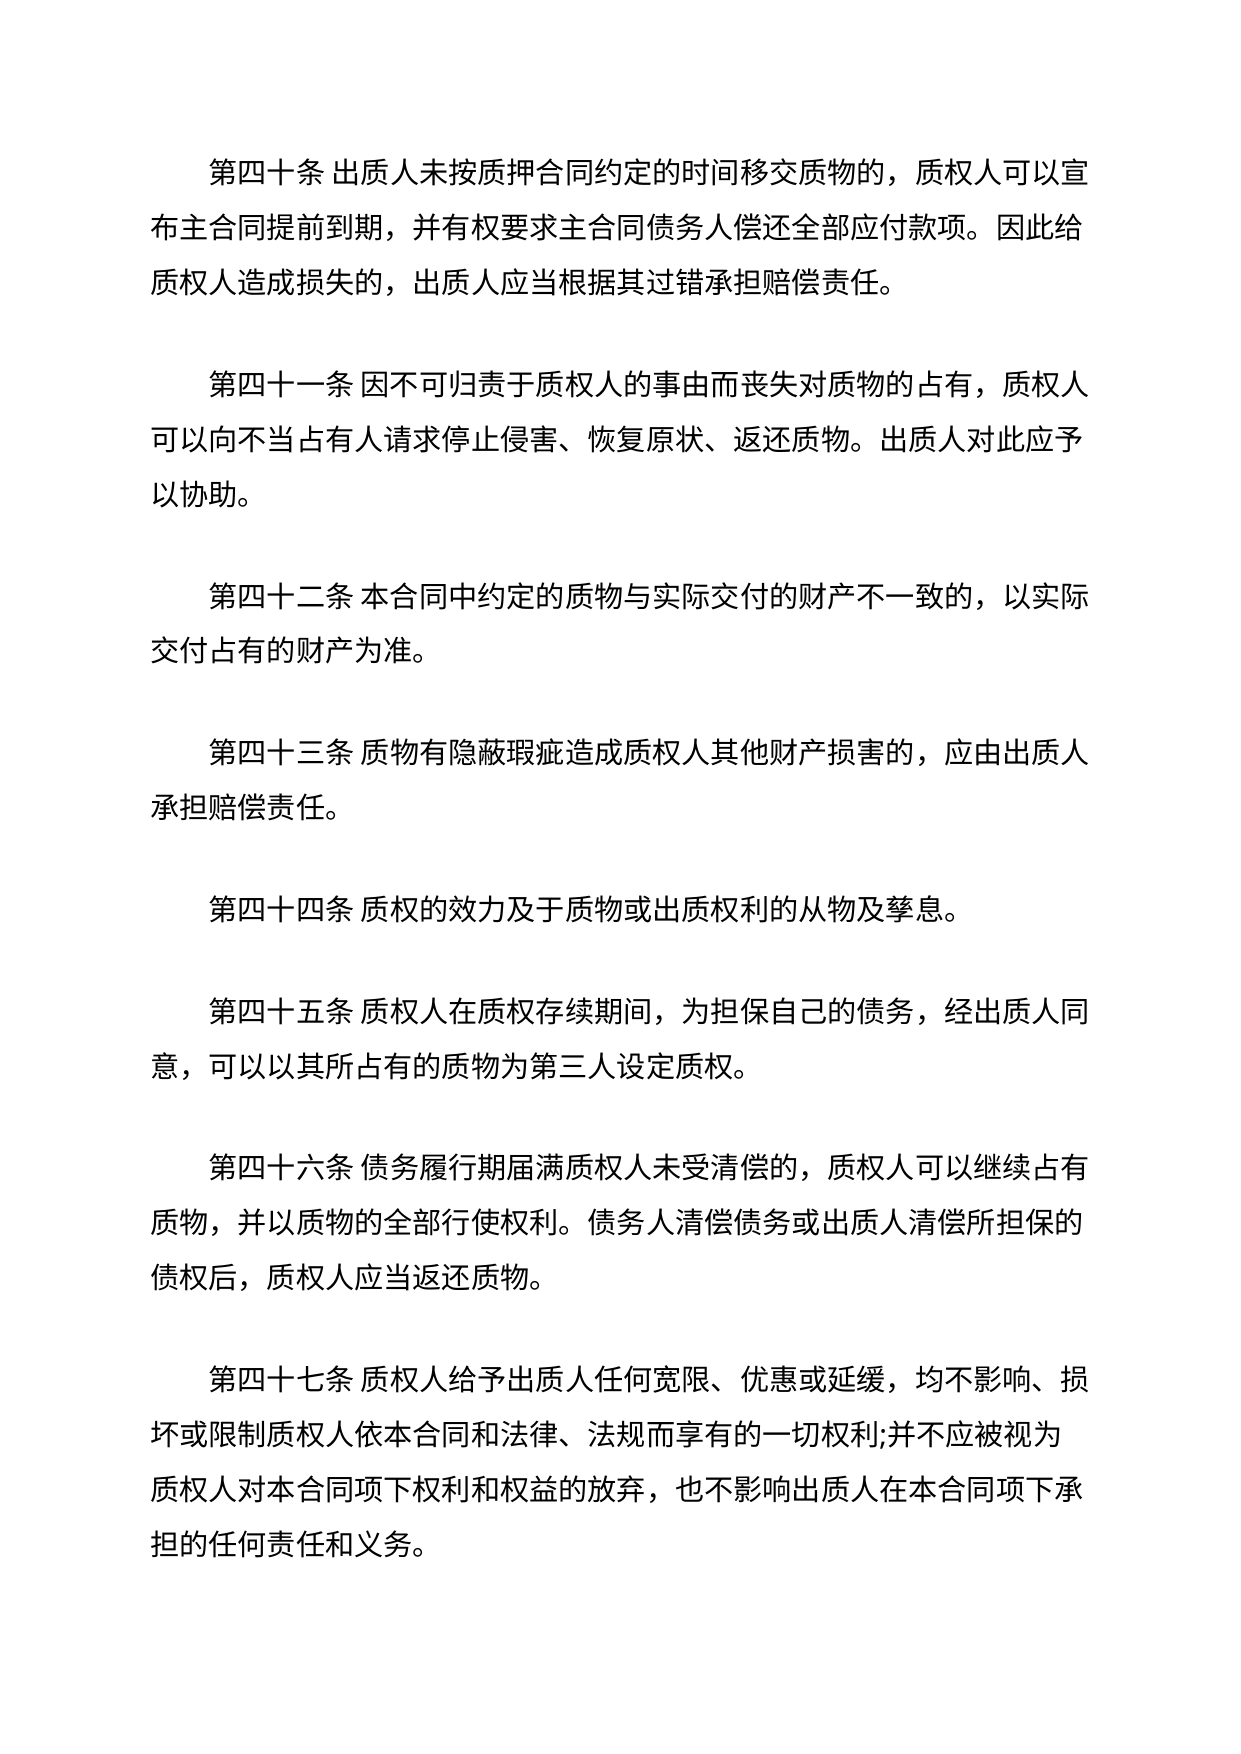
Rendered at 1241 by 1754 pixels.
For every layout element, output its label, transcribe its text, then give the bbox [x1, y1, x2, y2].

text 第四十六条 债务履行期届满质权人未受清偿的，质权人可以继续占有质物，并以质物的全部行使权利。债务人清偿债务或出质人清偿所担保的债权后，质权人应当返还质物。 [150, 1145, 1090, 1297]
text 第四十二条 本合同中约定的质物与实际交付的财产不一致的，以实际交付占有的财产为准。 [150, 573, 1090, 670]
text 第四十五条 质权人在质权存续期间，为担保自己的债务，经出质人同意，可以以其所占有的质物为第三人设定质权。 [150, 988, 1090, 1085]
text 第四十三条 质物有隐蔽瑕疵造成质权人其他财产损害的，应由出质人承担赔偿责任。 [150, 730, 1090, 827]
text 第四十四条 质权的效力及于质物或出质权利的从物及孳息。 [150, 886, 1090, 929]
text 第四十条 出质人未按质押合同约定的时间移交质物的，质权人可以宣布主合同提前到期，并有权要求主合同债务人偿还全部应付款项。因此给质权人造成损失的，出质人应当根据其过错承担赔偿责任。 [150, 150, 1090, 302]
text 第四十一条 因不可归责于质权人的事由而丧失对质物的占有，质权人可以向不当占有人请求停止侵害、恢复原状、返还质物。出质人对此应予以协助。 [150, 362, 1090, 514]
text 第四十七条 质权人给予出质人任何宽限、优惠或延缓，均不影响、损坏或限制质权人依本合同和法律、法规而享有的一切权利;并不应被视为质权人对本合同项下权利和权益的放弃，也不影响出质人在本合同项下承担的任何责任和义务。 [150, 1356, 1090, 1563]
